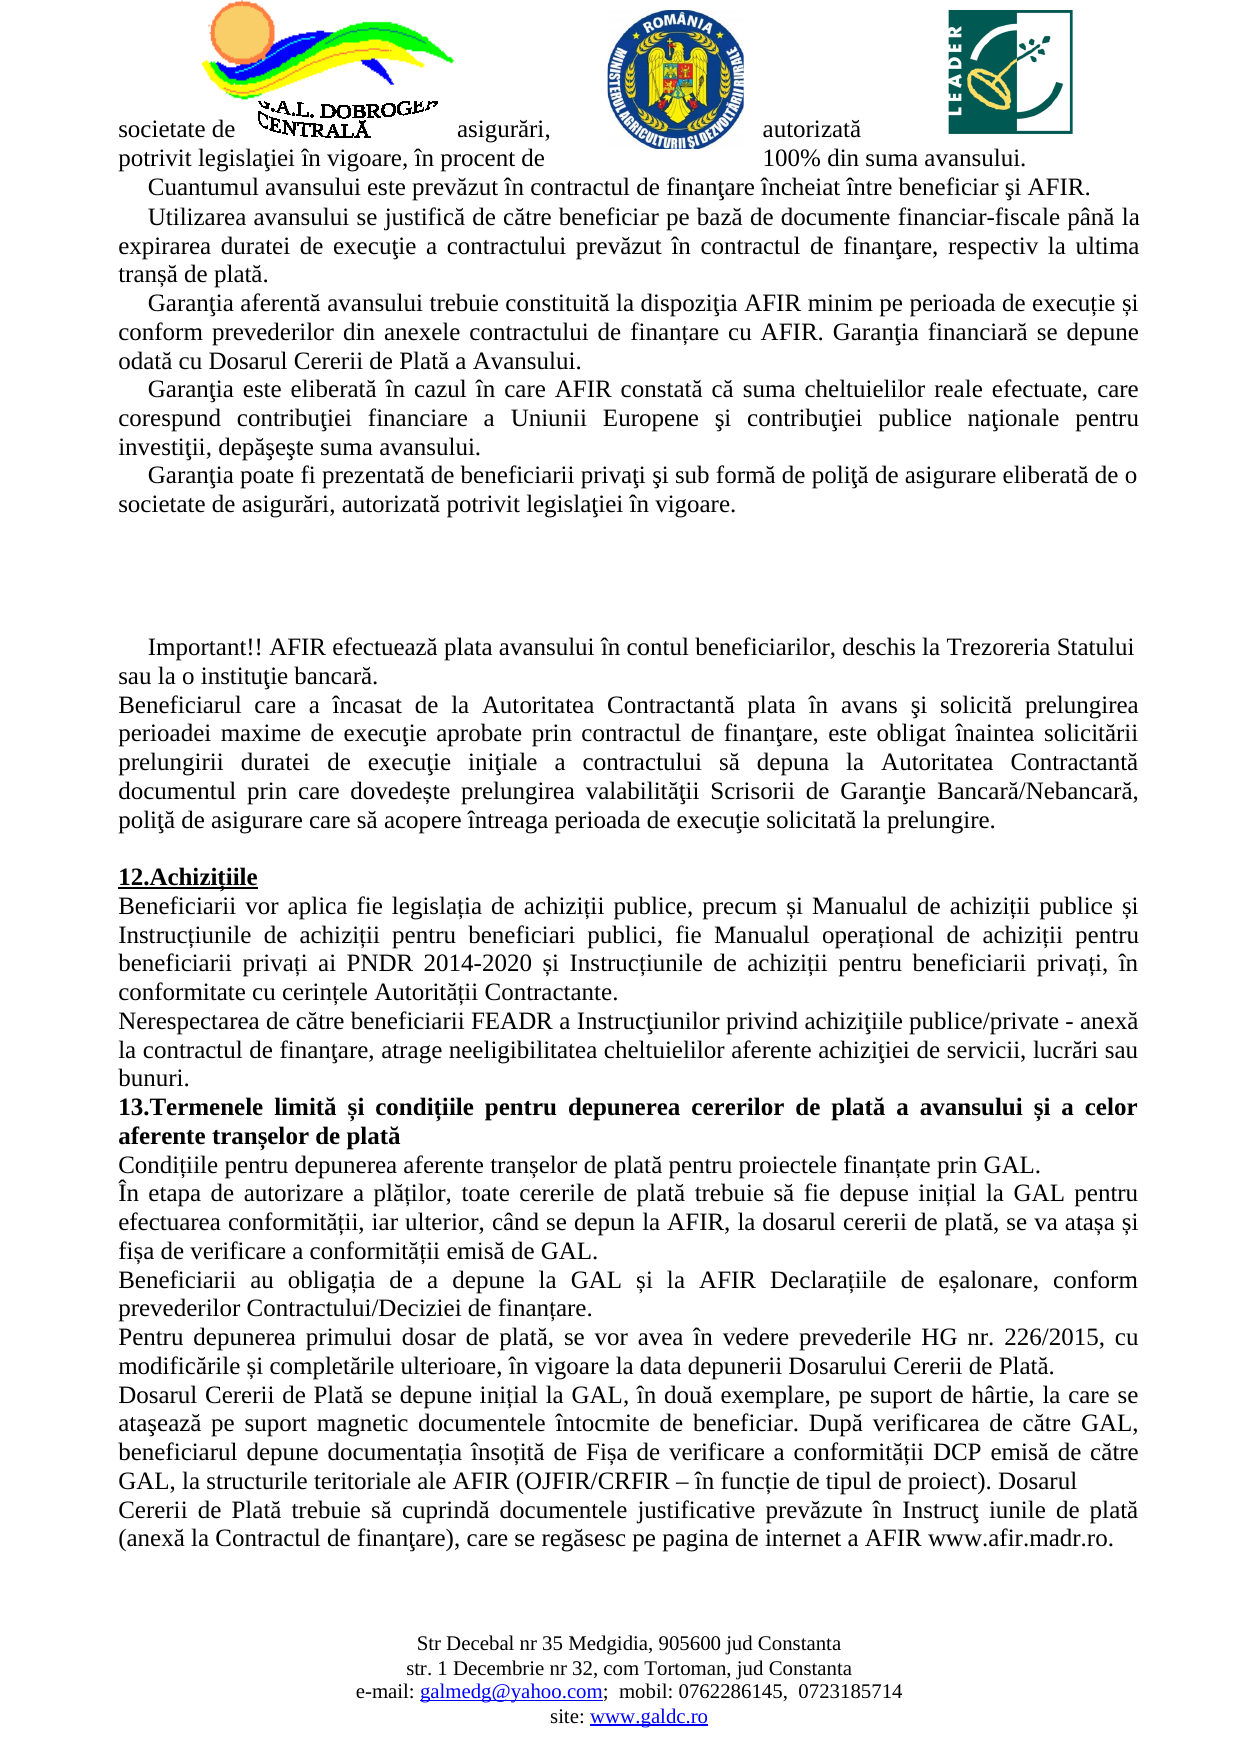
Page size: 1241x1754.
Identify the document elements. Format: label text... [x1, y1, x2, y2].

text Beneficiarii au obligația de a depune la GAL și la AFIR Declarațiile de eșalonare, conform prevederilor Contractului/Deciziei de finanțare. [118, 1265, 1140, 1322]
text În etapa de autorizare a plăților, toate cererile de plată trebuie să fie depuse inițial la GAL pentru efectuarea conformității, iar ulterior, când se depun la AFIR, la dosarul cererii de plată, se va atașa și fișa de verificare a conformității emisă de GAL. [118, 1178, 1140, 1265]
text societate de asigurări, autorizată potrivit legislaţiei în vigoare, în procent de 100% din suma avansului. [118, 115, 1142, 172]
text Pentru depunerea primului dosar de plată, se vor avea în vedere prevederile HG nr. 226/2015, cu modificările și completările ulterioare, în vigoare la data depunerii Dosarului Cererii de Plată. [118, 1322, 1140, 1380]
text Garanţia aferentă avansului trebuie constituită la dispoziţia AFIR minim pe perioada de execuție și conform prevederilor din anexele contractului de finanțare cu AFIR. Garanţia financiară se depune odată cu Dosarul Cererii de Plată a Avansului. [118, 288, 1140, 374]
text Garanţia este eliberată în cazul în care AFIR constată că suma cheltuielilor reale efectuate, care corespund contribuţiei financiare a Uniunii Europene şi contribuţiei publice naţionale pentru investiţii, depăşeşte suma avansului. [118, 374, 1140, 461]
text 13.Termenele limită și condițiile pentru depunerea cererilor de plată a avansului și a celor aferente tranșelor de plată [118, 1092, 1140, 1150]
picture [192, 0, 459, 101]
text Important!! AFIR efectuează plata avansului în contul beneficiarilor, deschis la Trezoreria Statului sau la o instituţie bancară. [118, 633, 1142, 690]
text Beneficiarii vor aplica fie legislația de achiziții publice, precum și Manualul de achiziții publice și Instrucțiunile de achiziții pentru beneficiari publici, fie Manualul operațional de achiziții pentru beneficiarii privați ai PNDR 2014-2020 și Instrucțiunile de achiziții pentru beneficiarii privați, în conformitate cu cerințele Autorității Contractante. [118, 891, 1140, 1006]
text Nerespectarea de către beneficiarii FEADR a Instrucţiunilor privind achiziţiile publice/private - anexă la contractul de finanţare, atrage neeligibilitatea cheltuielilor aferente achiziţiei de servicii, lucrări sau bunuri. [118, 1006, 1140, 1092]
text 12.Achizițiile [118, 862, 1140, 891]
text Beneficiarul care a încasat de la Autoritatea Contractantă plata în avans şi solicită prelungirea perioadei maxime de execuţie aprobate prin contractul de finanţare, este obligat înaintea solicitării prelungirii duratei de execuţie iniţiale a contractului să depuna la Autoritatea Contractantă documentul prin care dovedește prelungirea valabilităţii Scrisorii de Garanţie Bancară/Nebancară, poliţă de asigurare care să acopere întreaga perioada de execuţie solicitată la prelungire. [118, 690, 1140, 833]
text Cuantumul avansului este prevăzut în contractul de finanţare încheiat între beneficiar şi AFIR. [148, 172, 1142, 201]
text Condițiile pentru depunerea aferente tranșelor de plată pentru proiectele finanțate prin GAL. [118, 1150, 1140, 1178]
text Cererii de Plată trebuie să cuprindă documentele justificative prevăzute în Instrucţ iunile de plată (anexă la Contractul de finanţare), care se regăsesc pe pagina de internet a AFIR www.afir.madr.ro. [118, 1495, 1140, 1552]
text Garanţia poate fi prezentată de beneficiarii privaţi şi sub formă de poliţă de asigurare eliberată de o societate de asigurări, autorizată potrivit legislaţiei în vigoare. [118, 461, 1142, 518]
text Dosarul Cererii de Plată se depune inițial la GAL, în două exemplare, pe suport de hârtie, la care se ataşează pe suport magnetic documentele întocmite de beneficiar. După verificarea de către GAL, beneficiarul depune documentația însoțită de Fișa de verificare a conformității DCP emisă de către GAL, la structurile teritoriale ale AFIR (OJFIR/CRFIR – în funcție de tipul de proiect). Dosarul [118, 1380, 1140, 1495]
text Utilizarea avansului se justifică de către beneficiar pe bază de documente financiar-fiscale până la expirarea duratei de execuţie a contractului prevăzut în contractul de finanţare, respectiv la ultima tranșă de plată. [118, 203, 1141, 288]
picture [948, 10, 1073, 115]
picture [606, 10, 744, 148]
